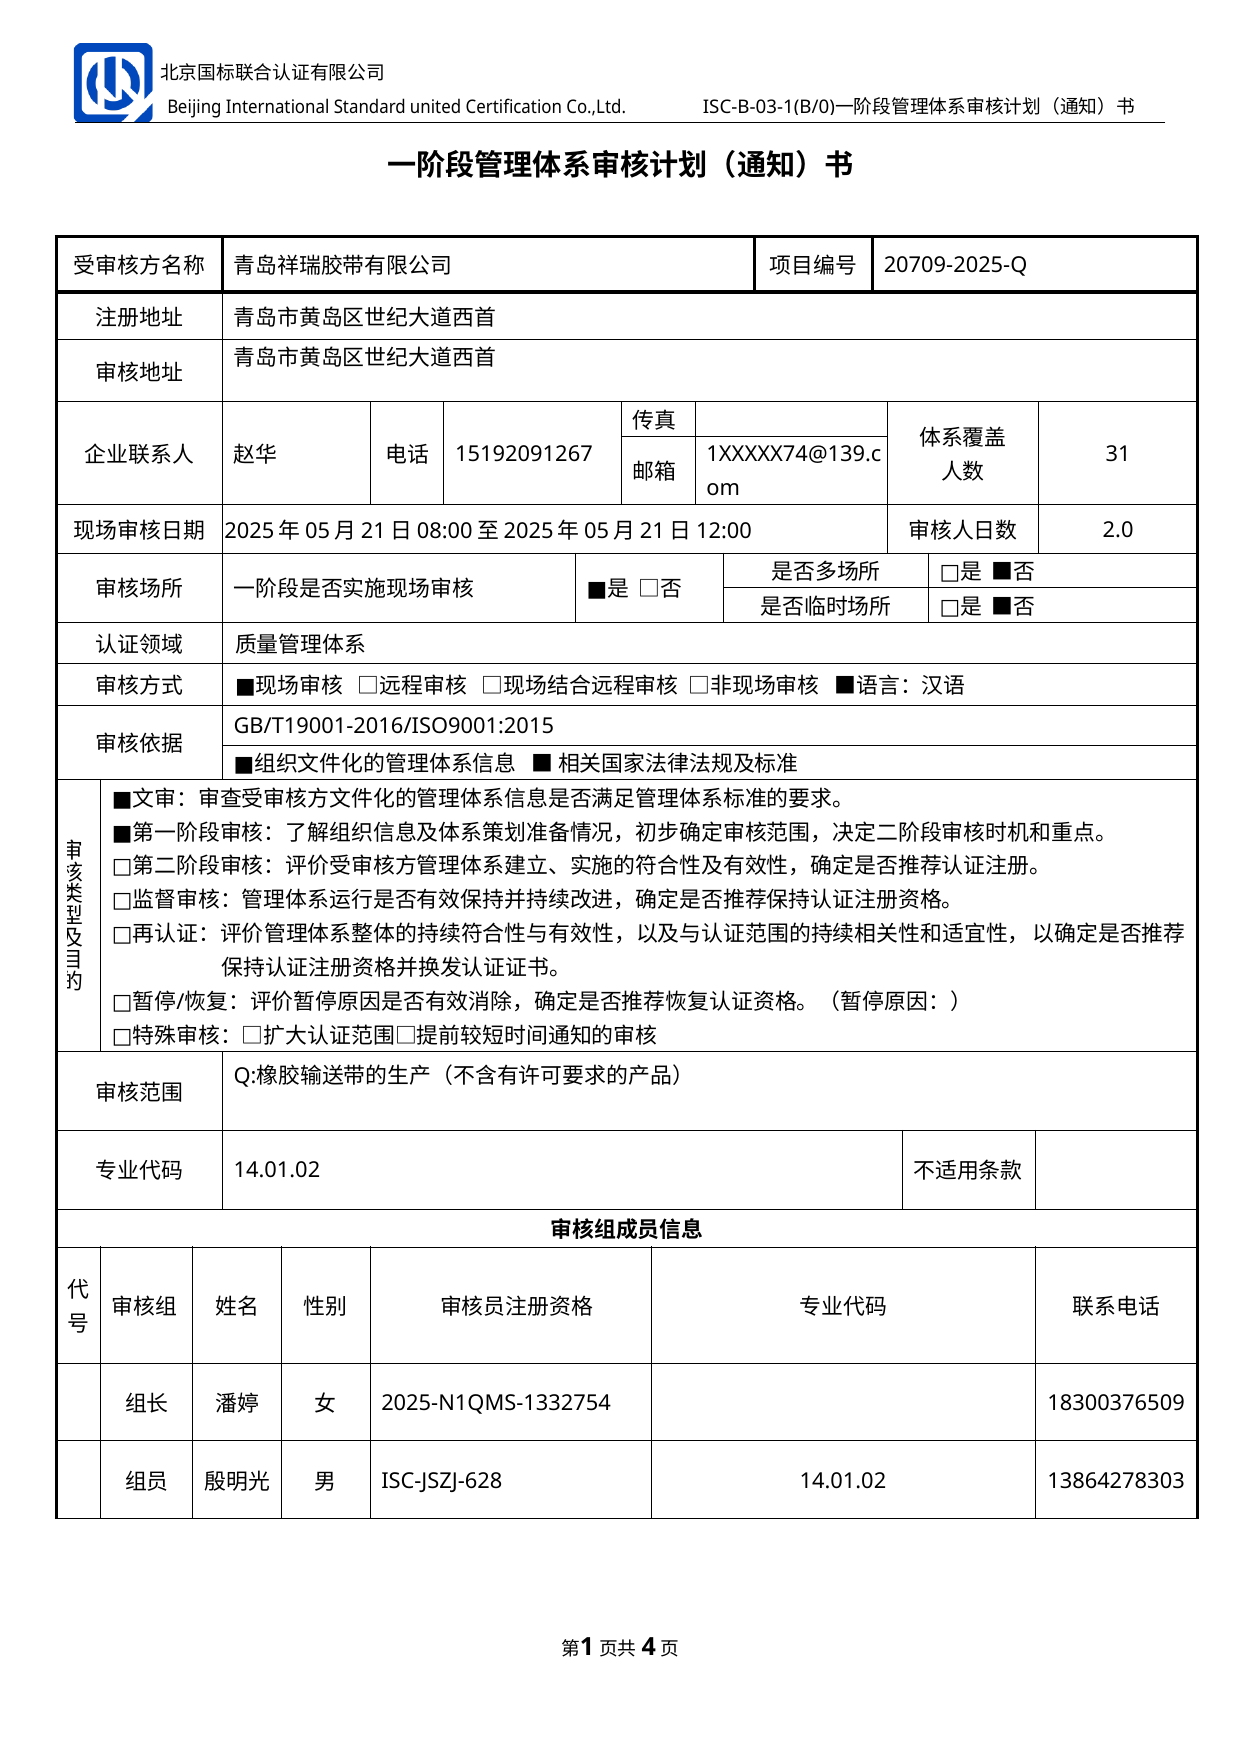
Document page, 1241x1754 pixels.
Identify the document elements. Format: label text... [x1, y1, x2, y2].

table_cell 13864278303 [1036, 1441, 1196, 1518]
table_cell 传真 [622, 402, 695, 436]
table_cell 一阶段是否实施现场审核 [223, 554, 575, 622]
table_cell 联系电话 [1036, 1248, 1196, 1363]
table_cell 不适用条款 [903, 1131, 1035, 1208]
table_cell 15192091267 [444, 402, 621, 504]
table_cell 组长 [101, 1364, 192, 1440]
table_cell ■现场审核 □远程审核 □现场结合远程审核 □非现场审核 ■语言：汉语 [223, 664, 1196, 704]
table_cell 潘婷 [193, 1364, 281, 1440]
table_cell 审核组成员信息 [58, 1210, 1196, 1246]
table_cell 认证领域 [58, 623, 222, 663]
table_cell 组员 [101, 1441, 192, 1518]
table_cell ■文审：审查受审核方文件化的管理体系信息是否满足管理体系标准的要求。 ■第一阶段审核：了解组织信息及体系策划准备情况，初步确定审核范围，决定二阶段审核时机和重点。 □第二阶段审核：评价受审核方管理体系建立、实施的符合性及有效性，确定是否推荐认证注册。 □监督审核：管理体系运行是否有效保持并持续改进，确定是否推荐保持认证注册资格。 □再认证：评价管理体系整体的持续符合性与有效性，以及与认证范围的持续相关性和适宜性，以确定是否推荐保持认证注册资格并换发认证证书。 □暂停/恢复：评价暂停原因是否有效消除，确定是否推荐恢复认证资格。（暂停原因：） □特殊审核：□扩大认证范围□提前较短时间通知的审核 [101, 780, 1196, 1051]
table_cell 体系覆盖 人数 [888, 402, 1038, 504]
table_cell 2.0 [1039, 505, 1196, 553]
table_cell 31 [1039, 402, 1196, 504]
table_cell 审核地址 [58, 340, 222, 401]
table_cell □是 ■否 [929, 554, 1196, 587]
table_cell 审核员注册资格 [371, 1248, 651, 1363]
table_cell ISC-JSZJ-628 [371, 1441, 651, 1518]
table_cell 14.01.02 [652, 1441, 1035, 1518]
table_cell 代号 [58, 1248, 100, 1363]
table_cell Q:橡胶输送带的生产（不含有许可要求的产品） [223, 1052, 1196, 1130]
table_cell 电话 [371, 402, 443, 504]
table_header 青岛祥瑞胶带有限公司 [224, 238, 753, 290]
table_cell 姓名 [193, 1248, 281, 1363]
table_cell 审核类型及目的 [58, 780, 100, 1051]
table_cell 男 [282, 1441, 370, 1518]
table_cell [58, 1441, 100, 1518]
table_cell 专业代码 [652, 1248, 1035, 1363]
table_cell 殷明光 [193, 1441, 281, 1518]
table_cell □是 ■否 [929, 588, 1196, 622]
table_cell 审核人日数 [888, 505, 1038, 553]
table_cell 青岛市黄岛区世纪大道西首 [223, 340, 1196, 401]
table_cell [1036, 1131, 1196, 1208]
table_cell 专业代码 [58, 1131, 222, 1208]
table_cell 企业联系人 [58, 402, 222, 504]
table_cell 是否多场所 [724, 554, 928, 587]
table_cell 赵华 [223, 402, 370, 504]
table_header 20709-2025-Q [874, 238, 1196, 290]
table_cell 审核依据 [58, 706, 222, 779]
picture [73, 43, 153, 123]
table_cell 审核方式 [58, 664, 222, 704]
table_cell [696, 402, 887, 436]
table_cell ■组织文件化的管理体系信息 ■ 相关国家法律法规及标准 [223, 746, 1196, 779]
table_cell 邮箱 [622, 437, 695, 504]
table_cell 青岛市黄岛区世纪大道西首 [223, 294, 1196, 339]
table_header 受审核方名称 [58, 238, 221, 290]
table_cell 审核场所 [58, 554, 222, 622]
table_cell [652, 1364, 1035, 1440]
table_cell 2025-N1QMS-1332754 [371, 1364, 651, 1440]
table_cell ■是 □否 [576, 554, 723, 622]
table_cell 2025年05月21日 08:00至2025年05月21日 12:00 [223, 505, 887, 553]
table_cell GB/T19001-2016/ISO9001:2015 [223, 706, 1196, 744]
table_cell 是否临时场所 [724, 588, 928, 622]
table_header 项目编号 [756, 238, 871, 290]
text 一阶段管理体系审核计划（通知）书 [75, 129, 1165, 197]
table_cell 质量管理体系 [223, 623, 1196, 663]
table_cell 审核组 [101, 1248, 192, 1363]
table_cell 女 [282, 1364, 370, 1440]
table_cell 现场审核日期 [58, 505, 222, 553]
table_cell 性别 [282, 1248, 370, 1363]
table_cell 1XXXXX74@139.com [696, 437, 887, 504]
table_cell 18300376509 [1036, 1364, 1196, 1440]
table_cell 审核范围 [58, 1052, 222, 1130]
table_cell 注册地址 [58, 294, 222, 339]
table_cell [58, 1364, 100, 1440]
table_cell 14.01.02 [223, 1131, 902, 1208]
